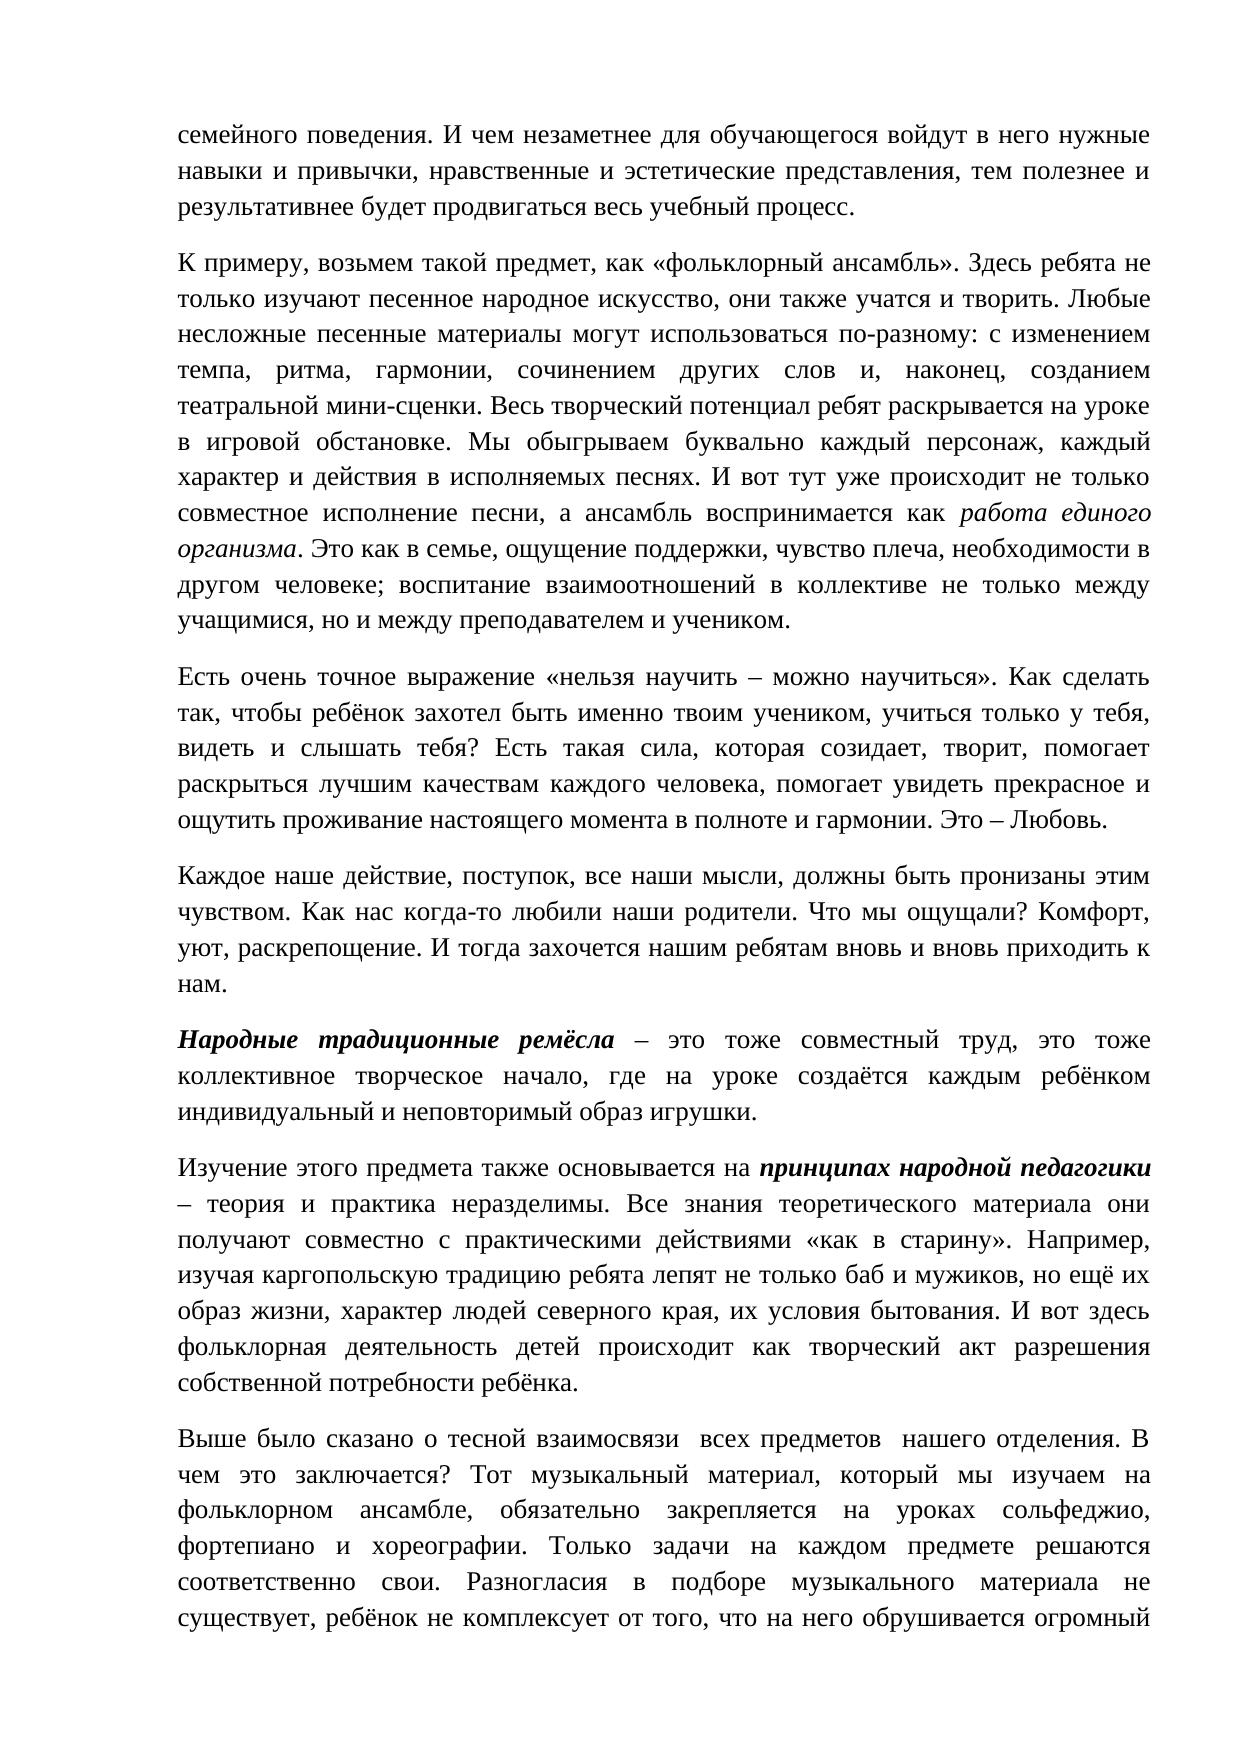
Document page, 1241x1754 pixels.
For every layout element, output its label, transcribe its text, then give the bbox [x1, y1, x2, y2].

text К примеру, возьмем такой предмет, как «фольклорный ансамбль». Здесь ребята не только изучают песенное народное искусство, они также учатся и творить. Любые несложные песенные материалы могут использоваться по-разному: с изменением темпа, ритма, гармонии, сочинением других слов и, наконец, созданием театральной мини-сценки. Весь творческий потенциал ребят раскрывается на уроке в игровой обстановке. Мы обыгрываем буквально каждый персонаж, каждый характер и действия в исполняемых песнях. И вот тут уже происходит не только совместное исполнение песни, а ансамбль воспринимается как работа единого организма. Это как в семье, ощущение поддержки, чувство плеча, необходимости в другом человеке; воспитание взаимоотношений в коллективе не только между учащимися, но и между преподавателем и учеником. [177, 246, 1152, 634]
text Народные традиционные ремёсла – это тоже совместный труд, это тоже коллективное творческое начало, где на уроке создаётся каждым ребёнком индивидуальный и неповторимый образ игрушки. [177, 1023, 1152, 1126]
text Каждое наше действие, поступок, все наши мысли, должны быть пронизаны этим чувством. Как нас когда-то любили наши родители. Что мы ощущали? Комфорт, уют, раскрепощение. И тогда захочется нашим ребятам вновь и вновь приходить к нам. [177, 859, 1152, 998]
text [177, 118, 1152, 221]
text Есть очень точное выражение «нельзя научить – можно научиться». Как сделать так, чтобы ребёнок захотел быть именно твоим учеником, учиться только у тебя, видеть и слышать тебя? Есть такая сила, которая созидает, творит, помогает раскрыться лучшим качествам каждого человека, помогает увидеть прекрасное и ощутить проживание настоящего момента в полноте и гармонии. Это – Любовь. [177, 660, 1152, 834]
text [177, 1422, 1152, 1632]
text Изучение этого предмета также основывается на принципах народной педагогики – теория и практика неразделимы. Все знания теоретического материала они получают совместно с практическими действиями «как в старину». Например, изучая каргопольскую традицию ребята лепят не только баб и мужиков, но ещё их образ жизни, характер людей северного края, их условия бытования. И вот здесь фольклорная деятельность детей происходит как творческий акт разрешения собственной потребности ребёнка. [177, 1151, 1152, 1397]
